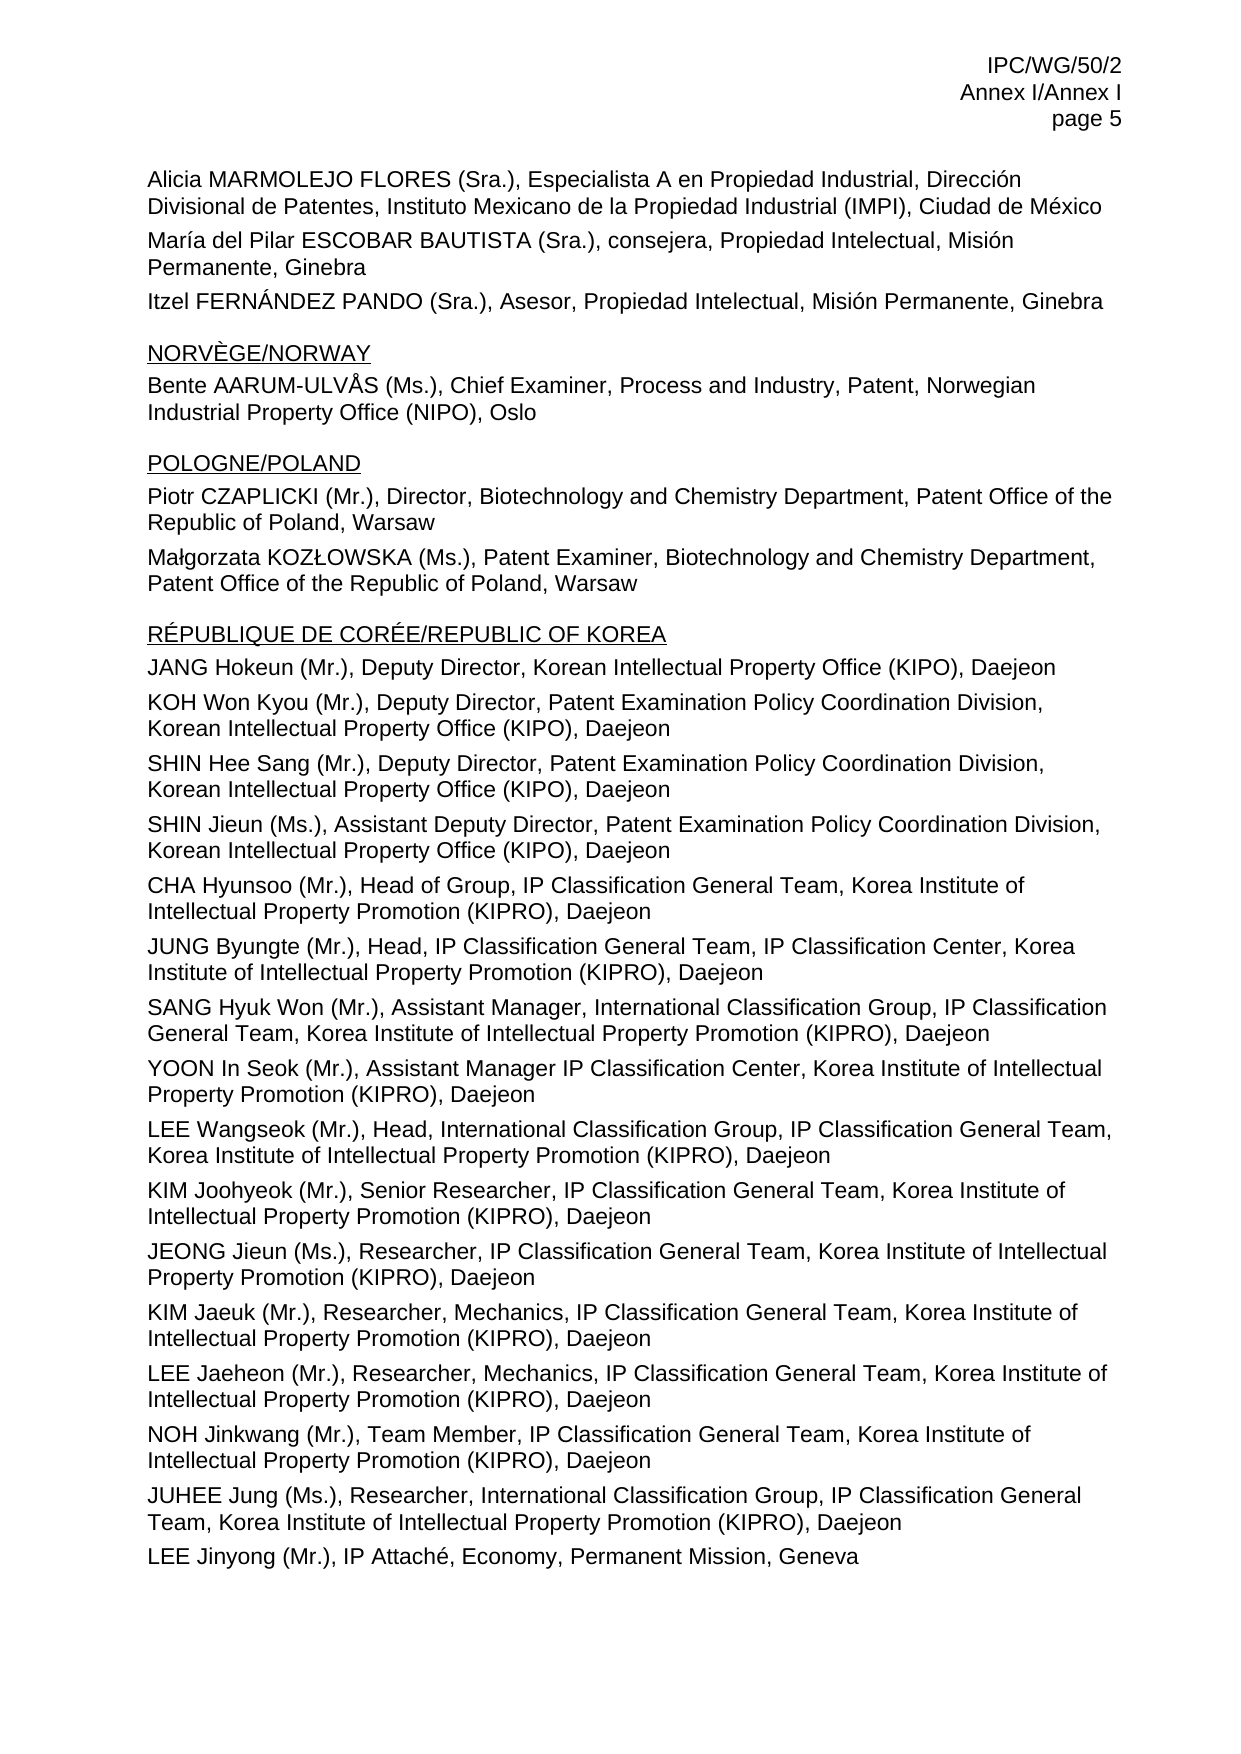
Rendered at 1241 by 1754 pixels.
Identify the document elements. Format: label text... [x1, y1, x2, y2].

text JANG Hokeun (Mr.), Deputy Director, Korean Intellectual Property Office (KIPO), Daejeon [147, 654, 1122, 680]
subtitle POLOGNE/POLAND [147, 450, 1122, 476]
text María del Pilar ESCOBAR BAUTISTA (Sra.), consejera, Propiedad Intelectual, Misión Permanente, Ginebra [147, 227, 1122, 280]
text LEE Wangseok (Mr.), Head, International Classification Group, IP Classification General Team, Korea Institute of Intellectual Property Promotion (KIPRO), Daejeon [147, 1116, 1122, 1169]
text KOH Won Kyou (Mr.), Deputy Director, Patent Examination Policy Coordination Division, Korean Intellectual Property Office (KIPO), Daejeon [147, 689, 1122, 741]
text KIM Jaeuk (Mr.), Researcher, Mechanics, IP Classification General Team, Korea Institute of Intellectual Property Promotion (KIPRO), Daejeon [147, 1299, 1122, 1352]
text Małgorzata KOZŁOWSKA (Ms.), Patent Examiner, Biotechnology and Chemistry Department, Patent Office of the Republic of Poland, Warsaw [147, 544, 1122, 596]
text Itzel FERNÁNDEZ PANDO (Sra.), Asesor, Propiedad Intelectual, Misión Permanente, Ginebra [147, 288, 1122, 315]
text CHA Hyunsoo (Mr.), Head of Group, IP Classification General Team, Korea Institute of Intellectual Property Promotion (KIPRO), Daejeon [147, 872, 1122, 924]
text Alicia MARMOLEJO FLORES (Sra.), Especialista A en Propiedad Industrial, Dirección Divisional de Patentes, Instituto Mexicano de la Propiedad Industrial (IMPI), Ciudad de México [147, 166, 1122, 219]
text SANG Hyuk Won (Mr.), Assistant Manager, International Classification Group, IP Classification General Team, Korea Institute of Intellectual Property Promotion (KIPRO), Daejeon [147, 994, 1122, 1047]
text LEE Jaeheon (Mr.), Researcher, Mechanics, IP Classification General Team, Korea Institute of Intellectual Property Promotion (KIPRO), Daejeon [147, 1360, 1122, 1413]
text Bente AARUM-ULVÅS (Ms.), Chief Examiner, Process and Industry, Patent, Norwegian Industrial Property Office (NIPO), Oslo [147, 372, 1122, 425]
text YOON In Seok (Mr.), Assistant Manager IP Classification Center, Korea Institute of Intellectual Property Promotion (KIPRO), Daejeon [147, 1055, 1122, 1108]
text SHIN Hee Sang (Mr.), Deputy Director, Patent Examination Policy Coordination Division, Korean Intellectual Property Office (KIPO), Daejeon [147, 750, 1122, 802]
text NOH Jinkwang (Mr.), Team Member, IP Classification General Team, Korea Institute of Intellectual Property Promotion (KIPRO), Daejeon [147, 1421, 1122, 1474]
subtitle NORVÈGE/NORWAY [147, 340, 1122, 366]
text JEONG Jieun (Ms.), Researcher, IP Classification General Team, Korea Institute of Intellectual Property Promotion (KIPRO), Daejeon [147, 1238, 1122, 1291]
text SHIN Jieun (Ms.), Assistant Deputy Director, Patent Examination Policy Coordination Division, Korean Intellectual Property Office (KIPO), Daejeon [147, 811, 1122, 863]
subtitle RÉPUBLIQUE DE CORÉE/REPUBLIC OF KOREA [147, 621, 1122, 648]
text KIM Joohyeok (Mr.), Senior Researcher, IP Classification General Team, Korea Institute of Intellectual Property Promotion (KIPRO), Daejeon [147, 1177, 1122, 1230]
text JUNG Byungte (Mr.), Head, IP Classification General Team, IP Classification Center, Korea Institute of Intellectual Property Promotion (KIPRO), Daejeon [147, 933, 1122, 986]
text JUHEE Jung (Ms.), Researcher, International Classification Group, IP Classification General Team, Korea Institute of Intellectual Property Promotion (KIPRO), Daejeon [147, 1482, 1122, 1535]
text LEE Jinyong (Mr.), IP Attaché, Economy, Permanent Mission, Geneva [147, 1543, 1122, 1569]
text Piotr CZAPLICKI (Mr.), Director, Biotechnology and Chemistry Department, Patent Office of the Republic of Poland, Warsaw [147, 483, 1122, 535]
